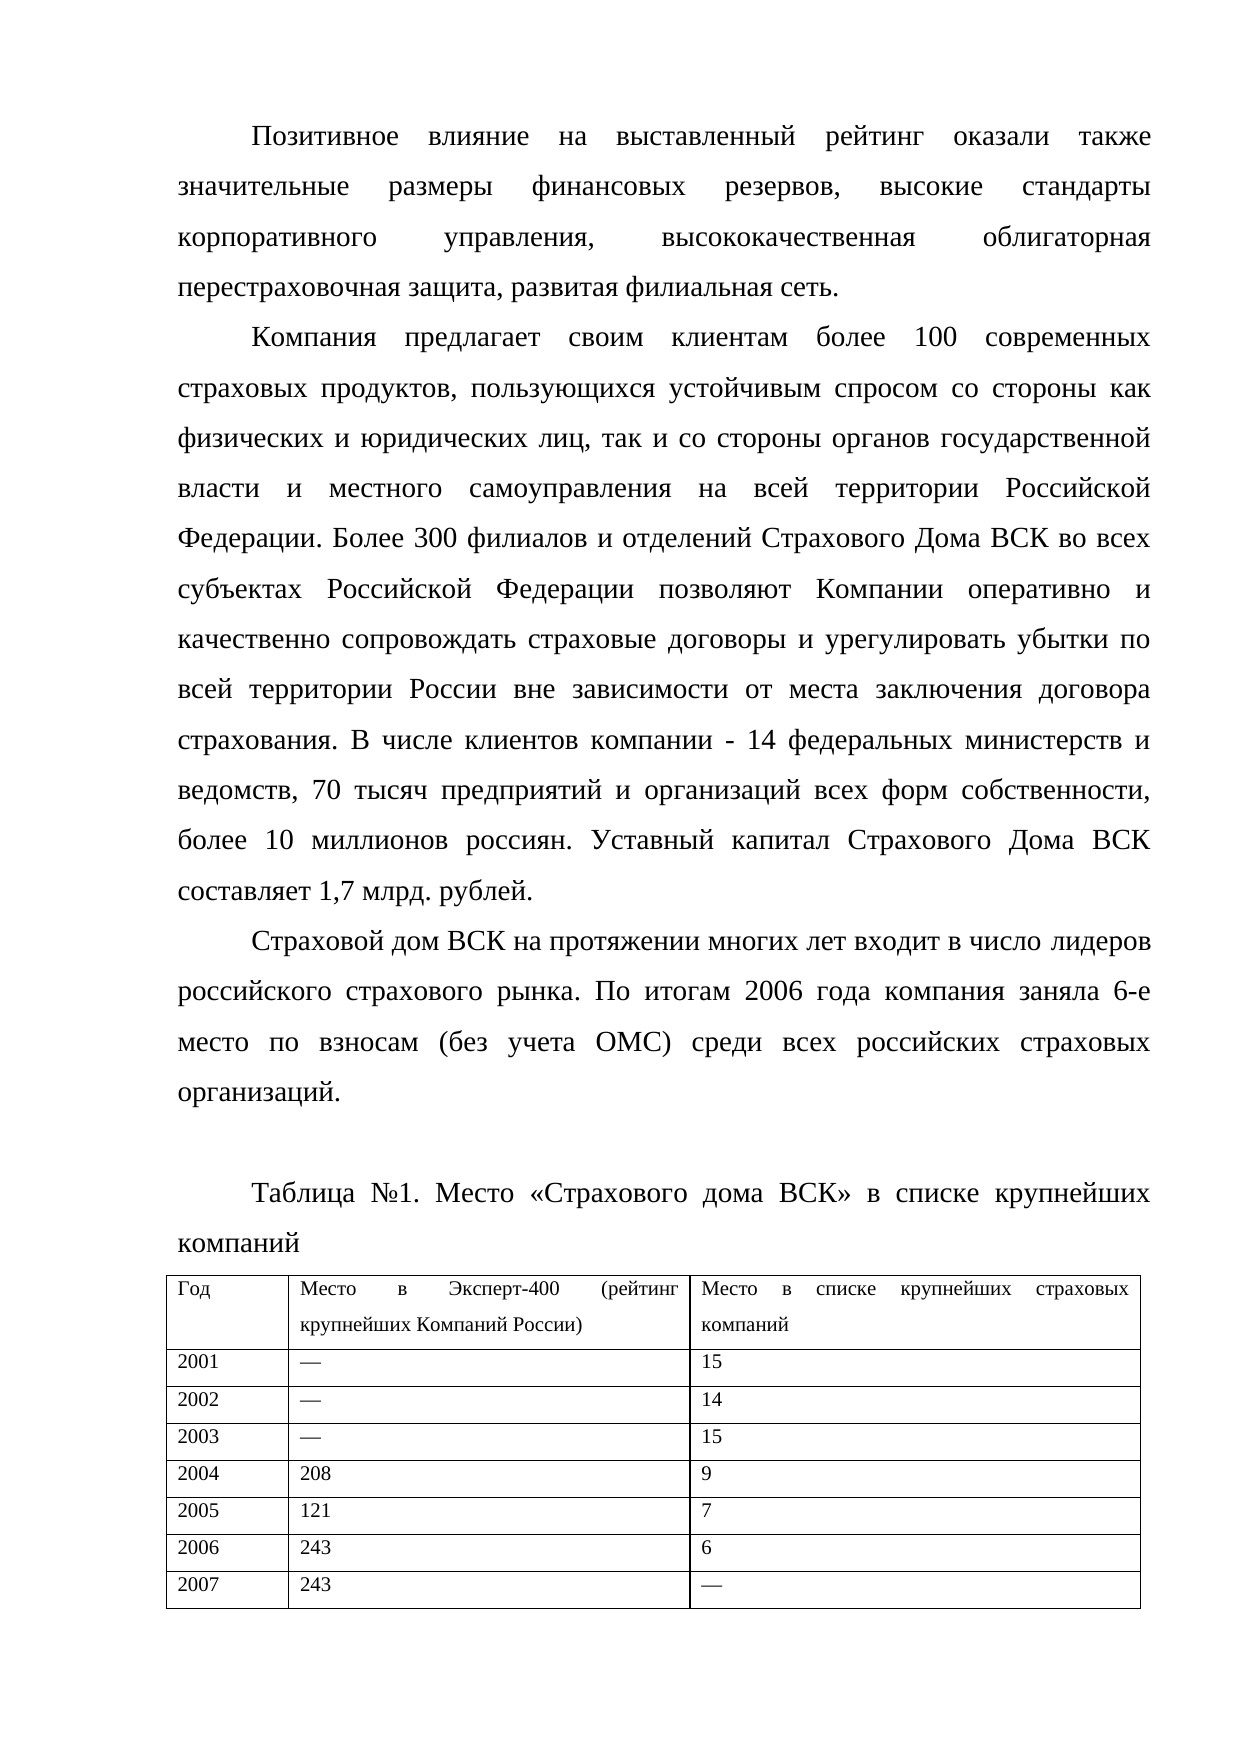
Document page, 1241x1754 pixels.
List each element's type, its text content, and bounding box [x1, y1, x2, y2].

table_cell 121 [289, 1498, 689, 1534]
table_cell 14 [691, 1387, 1140, 1423]
table_cell 2003 [167, 1424, 288, 1460]
table_cell 2001 [167, 1350, 288, 1386]
text Позитивное влияние на выставленный рейтинг оказали также значительные размеры финансовых резервов, высокие стандарты корпоративного управления, высококачественная облигаторная перестраховочная защита, развитая филиальная сеть. [177, 118, 1152, 303]
table_cell 243 [289, 1572, 689, 1608]
table_cell 208 [289, 1461, 689, 1497]
table_cell 6 [691, 1535, 1140, 1571]
table_cell 2002 [167, 1387, 288, 1423]
table_cell 2004 [167, 1461, 288, 1497]
table_cell 7 [691, 1498, 1140, 1534]
table_cell 15 [691, 1424, 1140, 1460]
text Страховой дом ВСК на протяжении многих лет входит в число лидеров российского страхового рынка. По итогам 2006 года компания заняла 6-е место по взносам (без учета ОМС) среди всех российских страховых организаций. [177, 923, 1152, 1108]
text Компания предлагает своим клиентам более 100 современных страховых продуктов, пользующихся устойчивым спросом со стороны как физических и юридических лиц, так и со стороны органов государственной власти и местного самоуправления на всей территории Российской Федерации. Более 300 филиалов и отделений Страхового Дома ВСК во всех субъектах Российской Федерации позволяют Компании оперативно и качественно сопровождать страховые договоры и урегулировать убытки по всей территории России вне зависимости от места заключения договора страхования. В числе клиентов компании - 14 федеральных министерств и ведомств, 70 тысяч предприятий и организаций всех форм собственности, более 10 миллионов россиян. Уставный капитал Страхового Дома ВСК составляет 1,7 млрд. рублей. [177, 319, 1152, 906]
table_cell 15 [691, 1350, 1140, 1386]
table_cell — [289, 1424, 689, 1460]
subtitle Таблица №1. Место «Страхового дома ВСК» в списке крупнейших компаний [177, 1175, 1152, 1258]
table_cell 9 [691, 1461, 1140, 1497]
table_cell 2007 [167, 1572, 288, 1608]
table_cell — [691, 1572, 1140, 1608]
table_cell — [289, 1350, 689, 1386]
table_cell 243 [289, 1535, 689, 1571]
table_cell 2006 [167, 1535, 288, 1571]
table_header Место в списке крупнейших страховых компаний [691, 1276, 1140, 1348]
table_cell — [289, 1387, 689, 1423]
table_header Место в Эксперт-400 (рейтинг крупнейших Компаний России) [289, 1276, 689, 1348]
table_header Год [167, 1276, 288, 1348]
table_cell 2005 [167, 1498, 288, 1534]
